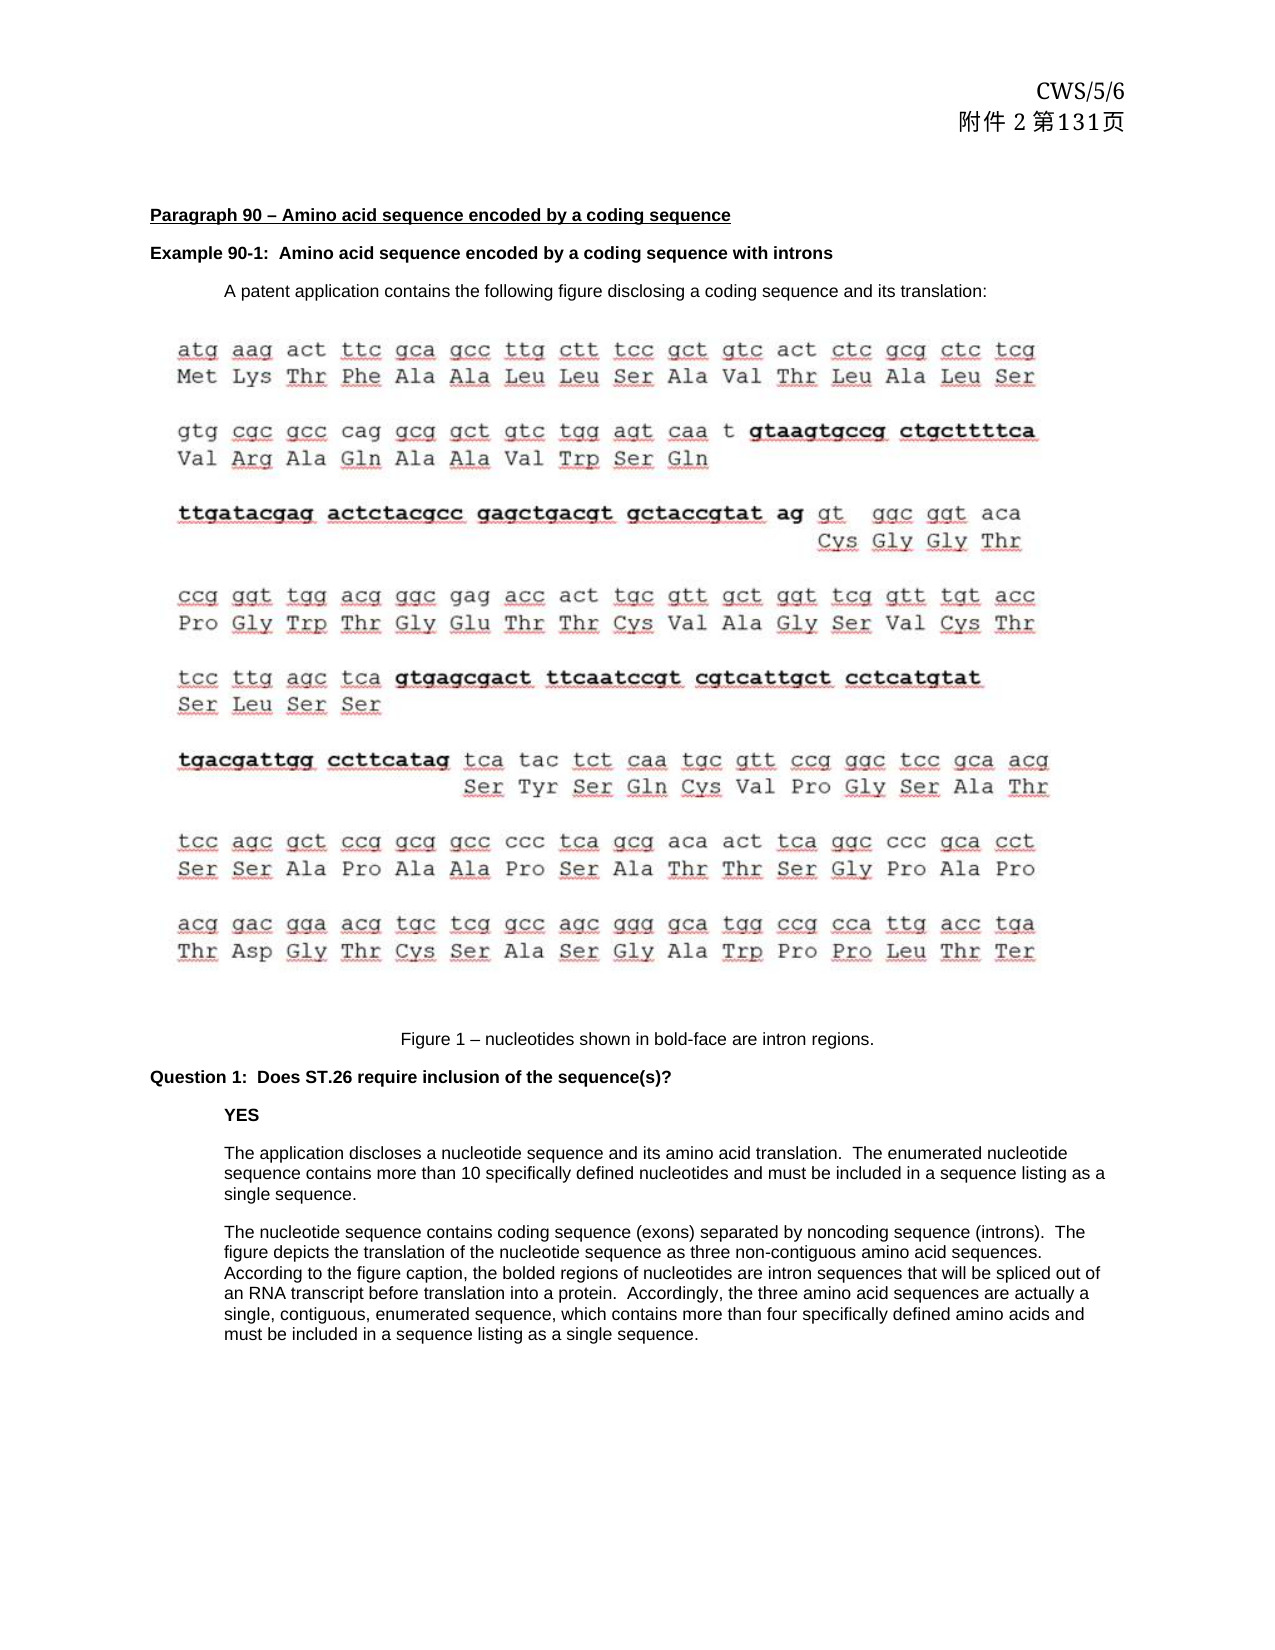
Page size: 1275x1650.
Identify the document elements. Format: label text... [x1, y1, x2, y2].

text Figure 1 – nucleotides shown in bold-face are intron regions. [150, 1028, 1125, 1049]
text Example 90-1: Amino acid sequence encoded by a coding sequence with introns [150, 243, 1125, 263]
text YES [224, 1104, 1125, 1125]
text The application discloses a nucleotide sequence and its amino acid translation. The enumerated nucleotide sequence contains more than 10 specifically defined nucleotides and must be included in a sequence listing as a single sequence. [224, 1143, 1125, 1204]
picture [159, 319, 1062, 973]
text The nucleotide sequence contains coding sequence (exons) separated by noncoding sequence (introns). The figure depicts the translation of the nucleotide sequence as three non-contiguous amino acid sequences. According to the figure caption, the bolded regions of nucleotides are intron sequences that will be spliced out of an RNA transcript before translation into a protein. Accordingly, the three amino acid sequences are actually a single, contiguous, enumerated sequence, which contains more than four specifically defined amino acids and must be included in a sequence listing as a single sequence. [224, 1222, 1125, 1344]
text A patent application contains the following figure disclosing a coding sequence and its translation: [224, 281, 1125, 301]
text Question 1: Does ST.26 require inclusion of the sequence(s)? [150, 1066, 1125, 1087]
text Paragraph 90 – Amino acid sequence encoded by a coding sequence [150, 205, 1125, 225]
